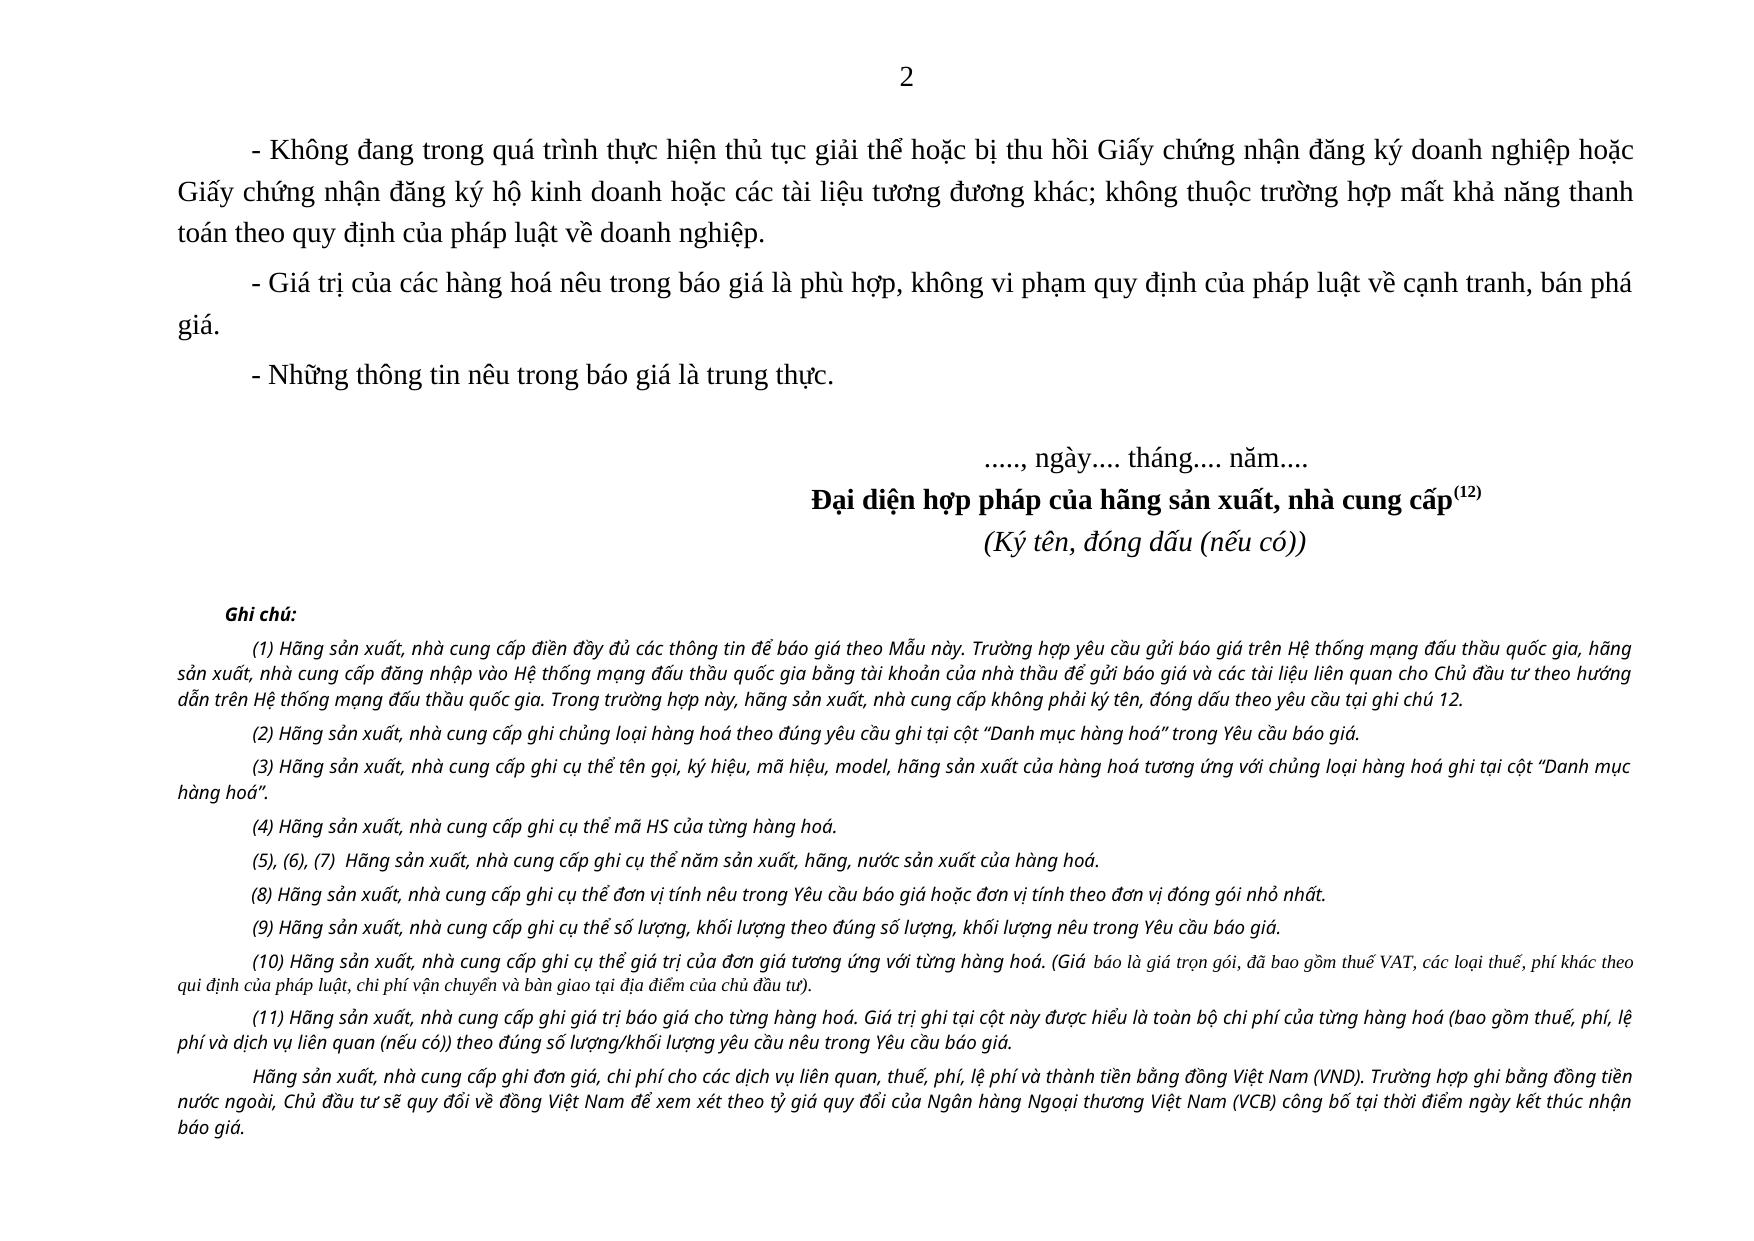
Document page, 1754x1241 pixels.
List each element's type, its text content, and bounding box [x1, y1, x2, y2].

text ....., ngày.... tháng.... năm.... [177, 434, 1636, 476]
text (9) Hãng sản xuất, nhà cung cấp ghi cụ thể số lượng, khối lượng theo đúng số lượng, khối lượng nêu trong Yêu cầu báo giá. [177, 915, 1636, 940]
text - Giá trị của các hàng hoá nêu trong báo giá là phù hợp, không vi phạm quy định của pháp luật về cạnh tranh, bán phá giá. [177, 259, 1636, 343]
text (4) Hãng sản xuất, nhà cung cấp ghi cụ thể mã HS của từng hàng hoá. [177, 813, 1636, 839]
text - Không đang trong quá trình thực hiện thủ tục giải thể hoặc bị thu hồi Giấy chứng nhận đăng ký doanh nghiệp hoặc Giấy chứng nhận đăng ký hộ kinh doanh hoặc các tài liệu tương đương khác; không thuộc trường hợp mất khả năng thanh toán theo quy định của pháp luật về doanh nghiệp. [177, 126, 1636, 251]
text (2) Hãng sản xuất, nhà cung cấp ghi chủng loại hàng hoá theo đúng yêu cầu ghi tại cột “Danh mục hàng hoá” trong Yêu cầu báo giá. [177, 720, 1636, 745]
text (Ký tên, đóng dấu (nếu có)) [177, 518, 1636, 559]
text Đại diện hợp pháp của hãng sản xuất, nhà cung cấp(12) [177, 476, 1636, 518]
text (8) Hãng sản xuất, nhà cung cấp ghi cụ thể đơn vị tính nêu trong Yêu cầu báo giá hoặc đơn vị tính theo đơn vị đóng gói nhỏ nhất. [177, 881, 1636, 906]
text (10) Hãng sản xuất, nhà cung cấp ghi cụ thể giá trị của đơn giá tương ứng với từng hàng hoá. (Giá báo là giá trọn gói, đã bao gồm thuế VAT, các loại thuế, phí khác theo qui định của pháp luật, chi phí vận chuyển và bàn giao tại địa điểm của chủ đầu tư). [177, 948, 1636, 996]
text - Những thông tin nêu trong báo giá là trung thực. [177, 351, 1636, 393]
text Hãng sản xuất, nhà cung cấp ghi đơn giá, chi phí cho các dịch vụ liên quan, thuế, phí, lệ phí và thành tiền bằng đồng Việt Nam (VND). Trường hợp ghi bằng đồng tiền nước ngoài, Chủ đầu tư sẽ quy đổi về đồng Việt Nam để xem xét theo tỷ giá quy đổi của Ngân hàng Ngoại thương Việt Nam (VCB) công bố tại thời điểm ngày kết thúc nhận báo giá. [177, 1063, 1636, 1140]
text (1) Hãng sản xuất, nhà cung cấp điền đầy đủ các thông tin để báo giá theo Mẫu này. Trường hợp yêu cầu gửi báo giá trên Hệ thống mạng đấu thầu quốc gia, hãng sản xuất, nhà cung cấp đăng nhập vào Hệ thống mạng đấu thầu quốc gia bằng tài khoản của nhà thầu để gửi báo giá và các tài liệu liên quan cho Chủ đầu tư theo hướng dẫn trên Hệ thống mạng đấu thầu quốc gia. Trong trường hợp này, hãng sản xuất, nhà cung cấp không phải ký tên, đóng dấu theo yêu cầu tại ghi chú 12. [177, 635, 1636, 712]
text (3) Hãng sản xuất, nhà cung cấp ghi cụ thể tên gọi, ký hiệu, mã hiệu, model, hãng sản xuất của hàng hoá tương ứng với chủng loại hàng hoá ghi tại cột “Danh mục hàng hoá”. [177, 754, 1636, 805]
text (5), (6), (7) Hãng sản xuất, nhà cung cấp ghi cụ thể năm sản xuất, hãng, nước sản xuất của hàng hoá. [177, 847, 1636, 872]
text Ghi chú: [177, 601, 1636, 627]
text (11) Hãng sản xuất, nhà cung cấp ghi giá trị báo giá cho từng hàng hoá. Giá trị ghi tại cột này được hiểu là toàn bộ chi phí của từng hàng hoá (bao gồm thuế, phí, lệ phí và dịch vụ liên quan (nếu có)) theo đúng số lượng/khối lượng yêu cầu nêu trong Yêu cầu báo giá. [177, 1004, 1636, 1055]
